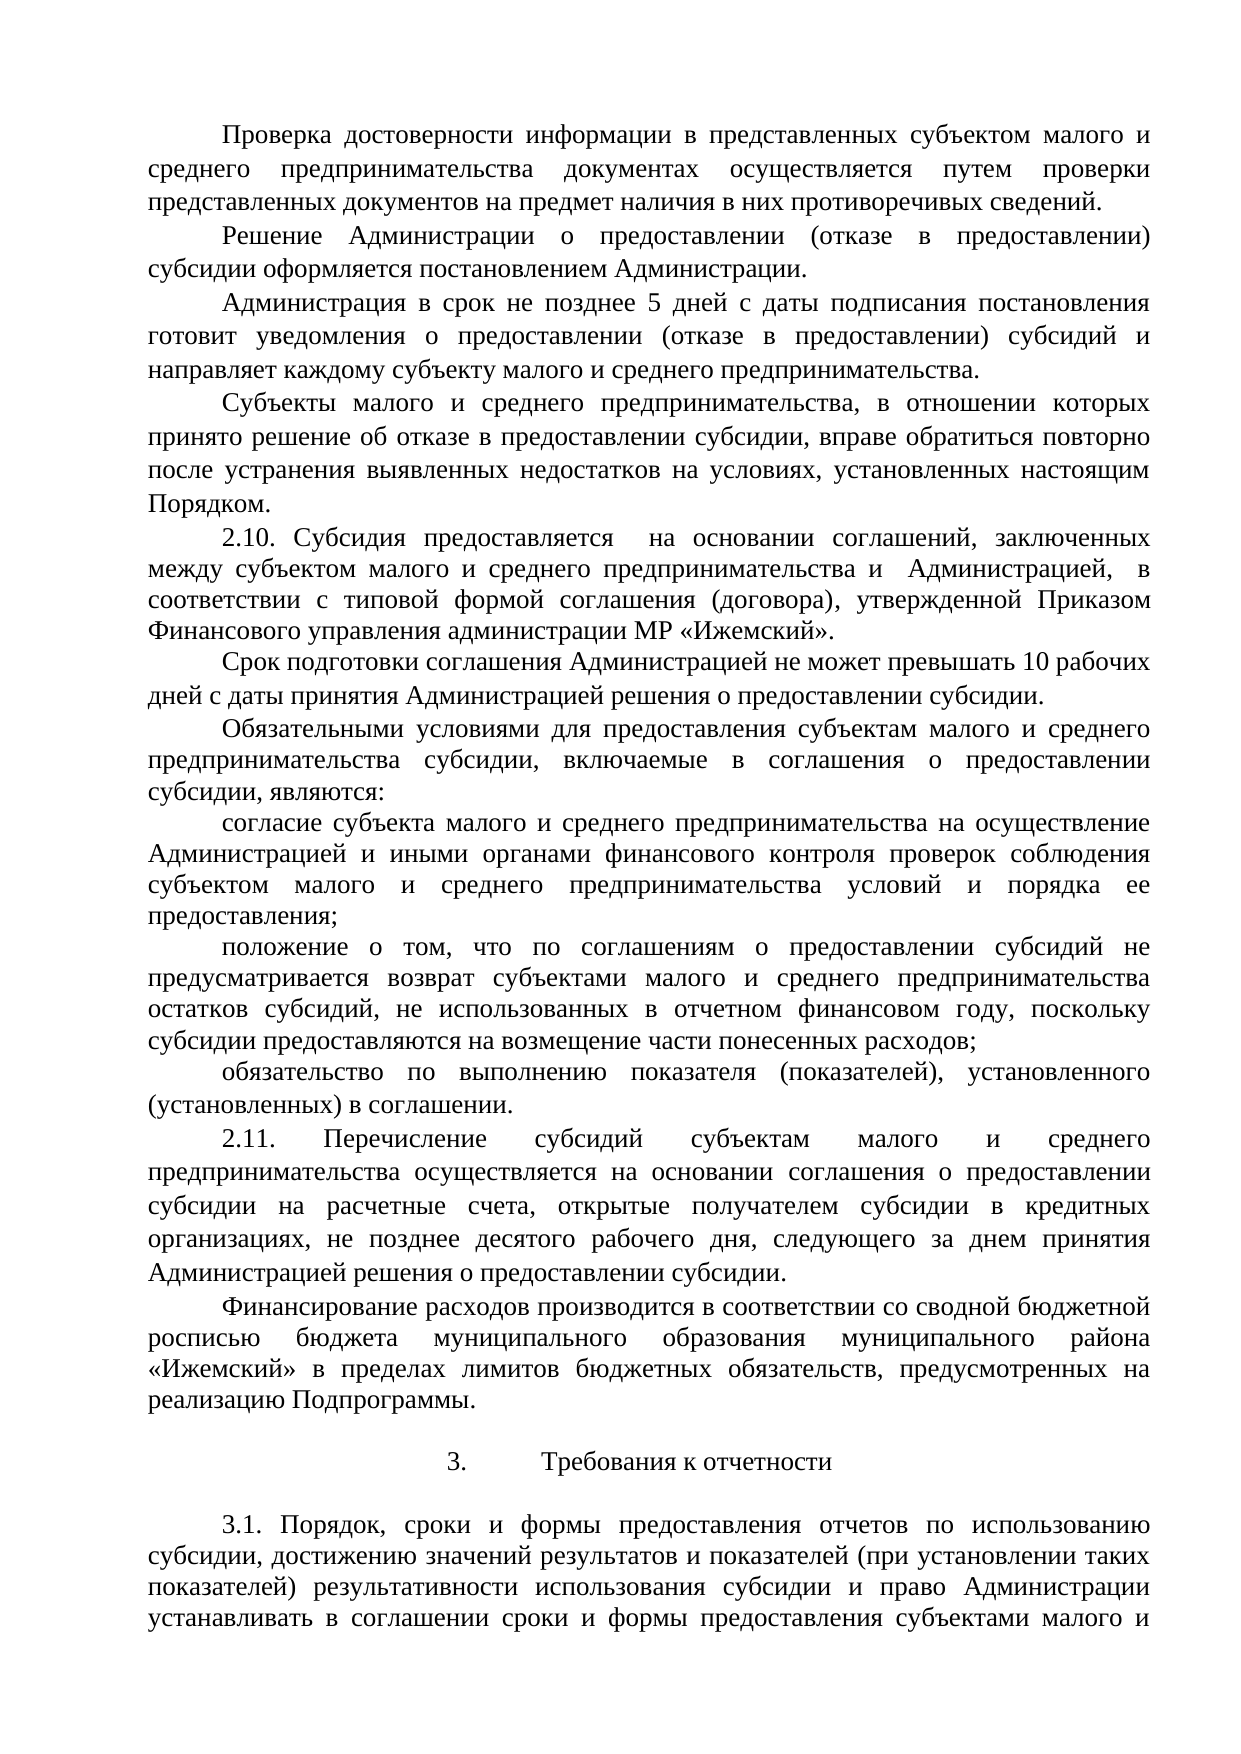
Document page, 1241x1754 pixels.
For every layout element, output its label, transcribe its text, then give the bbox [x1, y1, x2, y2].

text Решение Администрации о предоставлении (отказе в предоставлении) субсидии оформляется постановлением Администрации. [148, 219, 1152, 283]
text Финансирование расходов производится в соответствии со сводной бюджетной росписью бюджета муниципального образования муниципального района «Ижемский» в пределах лимитов бюджетных обязательств, предусмотренных на реализацию Подпрограммы. [148, 1290, 1152, 1414]
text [148, 1508, 1152, 1632]
text Обязательными условиями для предоставления субъектам малого и среднего предпринимательства субсидии, включаемые в соглашения о предоставлении субсидии, являются: [148, 712, 1152, 806]
text Администрация в срок не позднее 5 дней с даты подписания постановления готовит уведомления о предоставлении (отказе в предоставлении) субсидий и направляет каждому субъекту малого и среднего предпринимательства. [148, 286, 1152, 384]
text 2.10. Субсидия предоставляется на основании соглашений, заключенных между субъектом малого и среднего предпринимательства и Администрацией, в соответствии с типовой формой соглашения (договора), утвержденной Приказом Финансового управления администрации МР «Ижемский». [148, 521, 1152, 645]
text положение о том, что по соглашениям о предоставлении субсидий не предусматривается возврат субъектами малого и среднего предпринимательства остатков субсидий, не использованных в отчетном финансовом году, поскольку субсидии предоставляются на возмещение части понесенных расходов; [148, 930, 1152, 1055]
text согласие субъекта малого и среднего предпринимательства на осуществление Администрацией и иными органами финансового контроля проверок соблюдения субъектом малого и среднего предпринимательства условий и порядка ее предоставления; [148, 806, 1152, 930]
text Срок подготовки соглашения Администрацией не может превышать 10 рабочих дней с даты принятия Администрацией решения о предоставлении субсидии. [148, 645, 1152, 710]
list Требования к отчетности [148, 1445, 1152, 1477]
text Субъекты малого и среднего предпринимательства, в отношении которых принято решение об отказе в предоставлении субсидии, вправе обратиться повторно после устранения выявленных недостатков на условиях, установленных настоящим Порядком. [148, 386, 1152, 518]
text 2.11. Перечисление субсидий субъектам малого и среднего предпринимательства осуществляется на основании соглашения о предоставлении субсидии на расчетные счета, открытые получателем субсидии в кредитных организациях, не позднее десятого рабочего дня, следующего за днем принятия Администрацией решения о предоставлении субсидии. [148, 1122, 1152, 1287]
text обязательство по выполнению показателя (показателей), установленного (установленных) в соглашении. [148, 1055, 1152, 1119]
text Проверка достоверности информации в представленных субъектом малого и среднего предпринимательства документах осуществляется путем проверки представленных документов на предмет наличия в них противоречивых сведений. [148, 118, 1152, 216]
